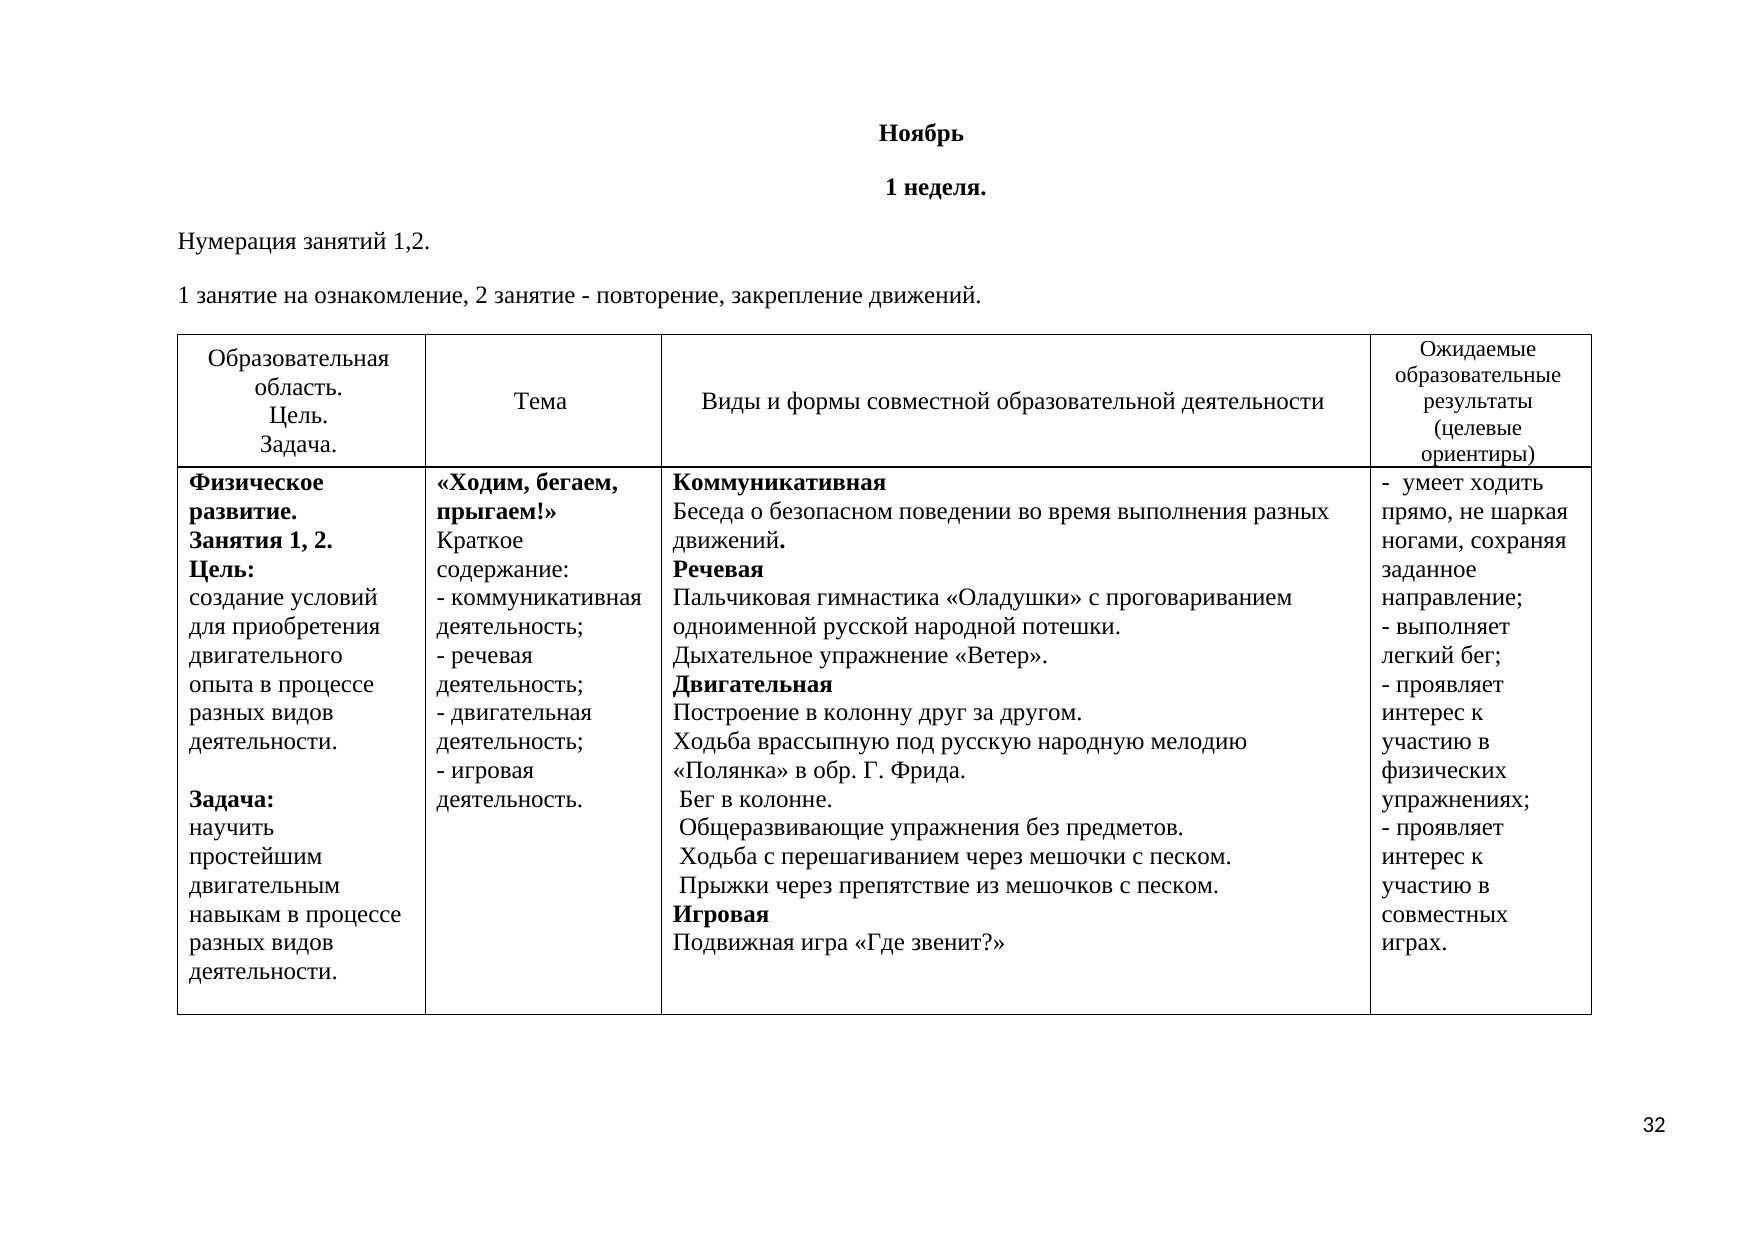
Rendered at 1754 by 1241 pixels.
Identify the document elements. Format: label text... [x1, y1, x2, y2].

table_header Виды и формы совместной образовательной деятельности [662, 335, 1370, 466]
table_header Ожидаемые образовательные результаты (целевые ориентиры) [1371, 335, 1591, 466]
table_cell Физическое развитие. Занятия 1, 2. Цель: создание условий для приобретения двигательного опыта в процессе разных видов деятельности. Задача: научить простейшим двигательным навыкам в процессе разных видов деятельности. [178, 468, 425, 1014]
table_cell «Ходим, бегаем, прыгаем!» Краткое содержание: - коммуникативная деятельность; - речевая деятельность; - двигательная деятельность; - игровая деятельность. [426, 468, 661, 1014]
table_header Тема [426, 335, 661, 466]
table_header Образовательная область. Цель. Задача. [178, 335, 425, 466]
text 1 неделя. [767, 172, 1665, 201]
text Ноябрь [177, 118, 1665, 147]
text Нумерация занятий 1,2. [177, 226, 1665, 254]
table_cell - умеет ходить прямо, не шаркая ногами, сохраняя заданное направление; - выполняет легкий бег; - проявляет интерес к участию в физических упражнениях; - проявляет интерес к участию в совместных играх. [1371, 468, 1591, 1014]
table_cell Коммуникативная Беседа о безопасном поведении во время выполнения разных движений. Речевая Пальчиковая гимнастика «Оладушки» с проговариванием одноименной русской народной потешки. Дыхательное упражнение «Ветер». Двигательная Построение в колонну друг за другом. Ходьба врассыпную под русскую народную мелодию «Полянка» в обр. Г. Фрида. Бег в колонне. Общеразвивающие упражнения без предметов. Ходьба с перешагиванием через мешочки с песком. Прыжки через препятствие из мешочков с песком. Игровая Подвижная игра «Где звенит?» [662, 468, 1370, 1014]
text 1 занятие на ознакомление, 2 занятие - повторение, закрепление движений. [177, 280, 1665, 308]
